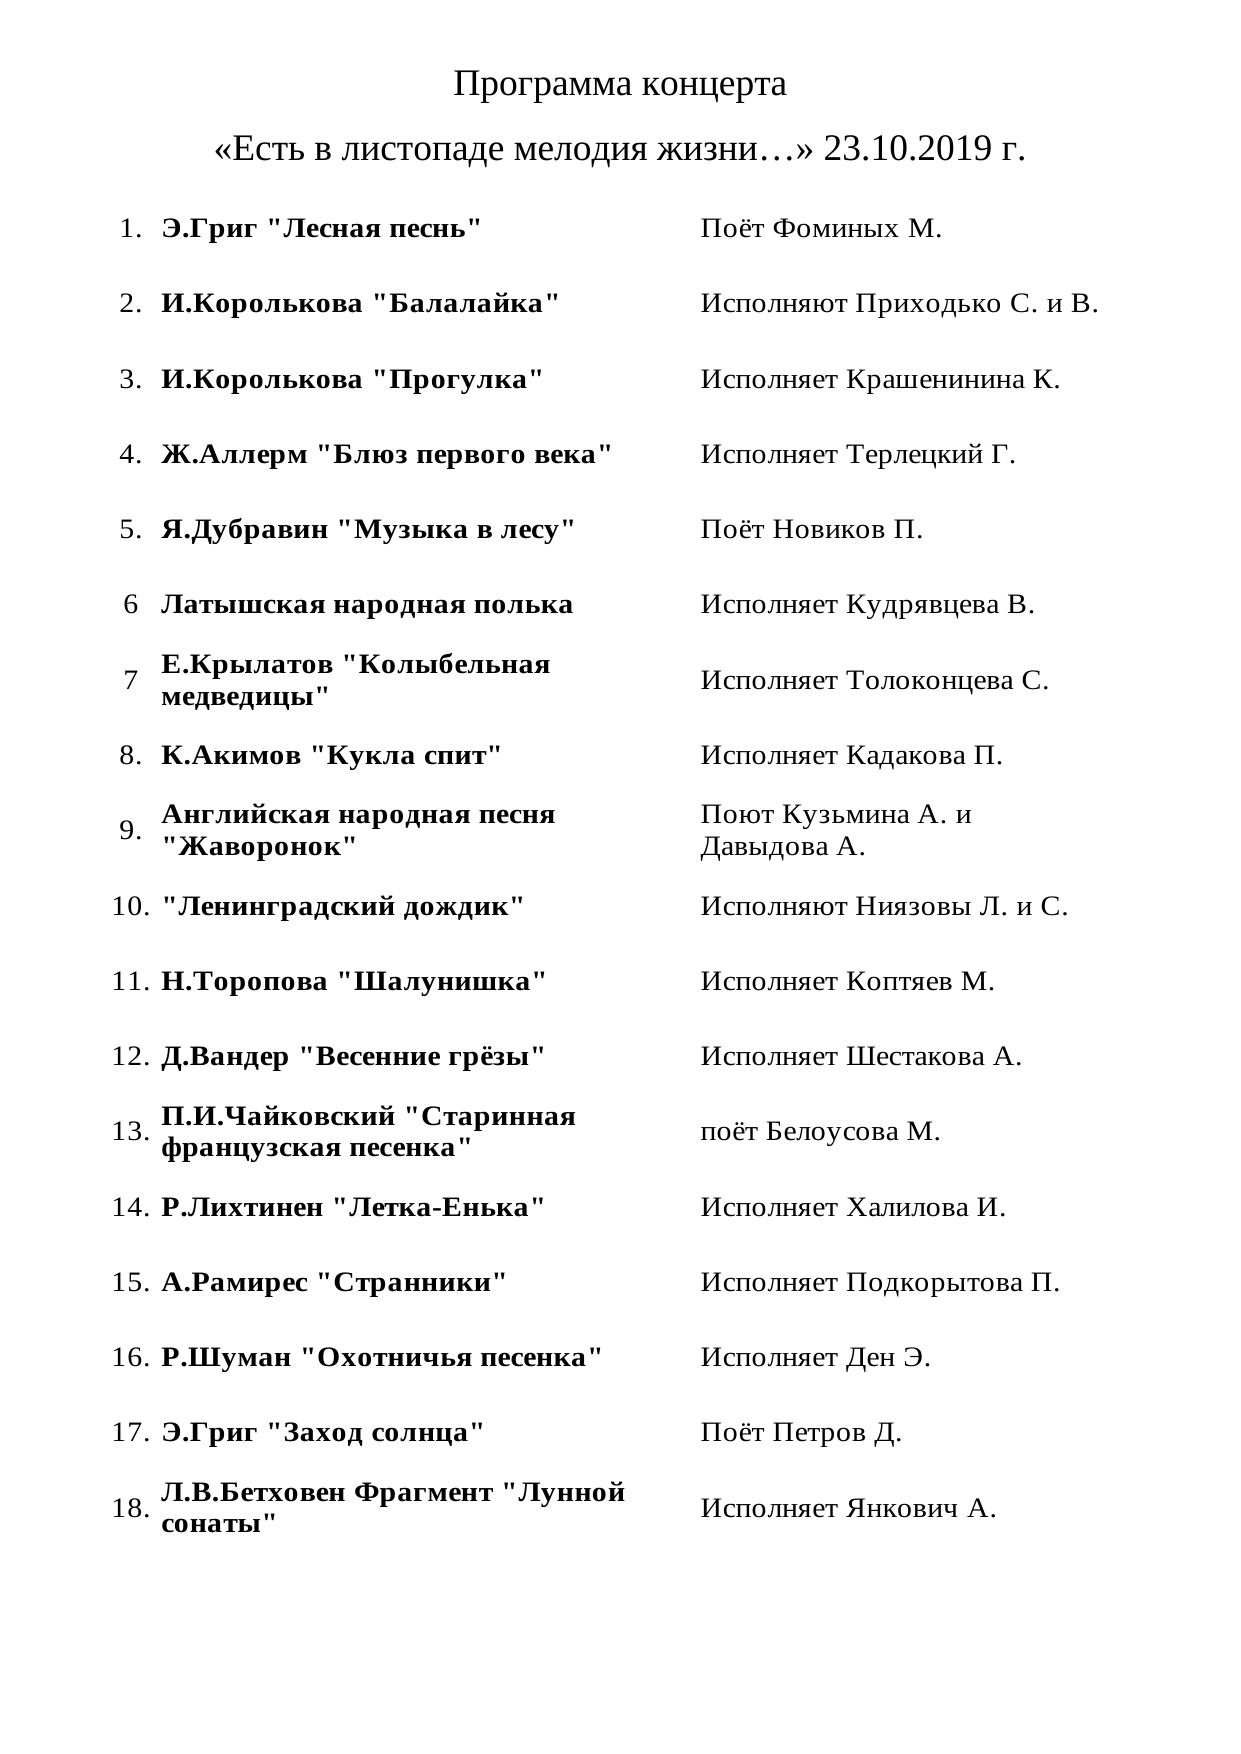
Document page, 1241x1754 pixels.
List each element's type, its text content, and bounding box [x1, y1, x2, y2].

text Программа концерта [89, 61, 1152, 104]
text «Есть в листопаде мелодия жизни…» 23.10.2019 г. [89, 125, 1152, 168]
